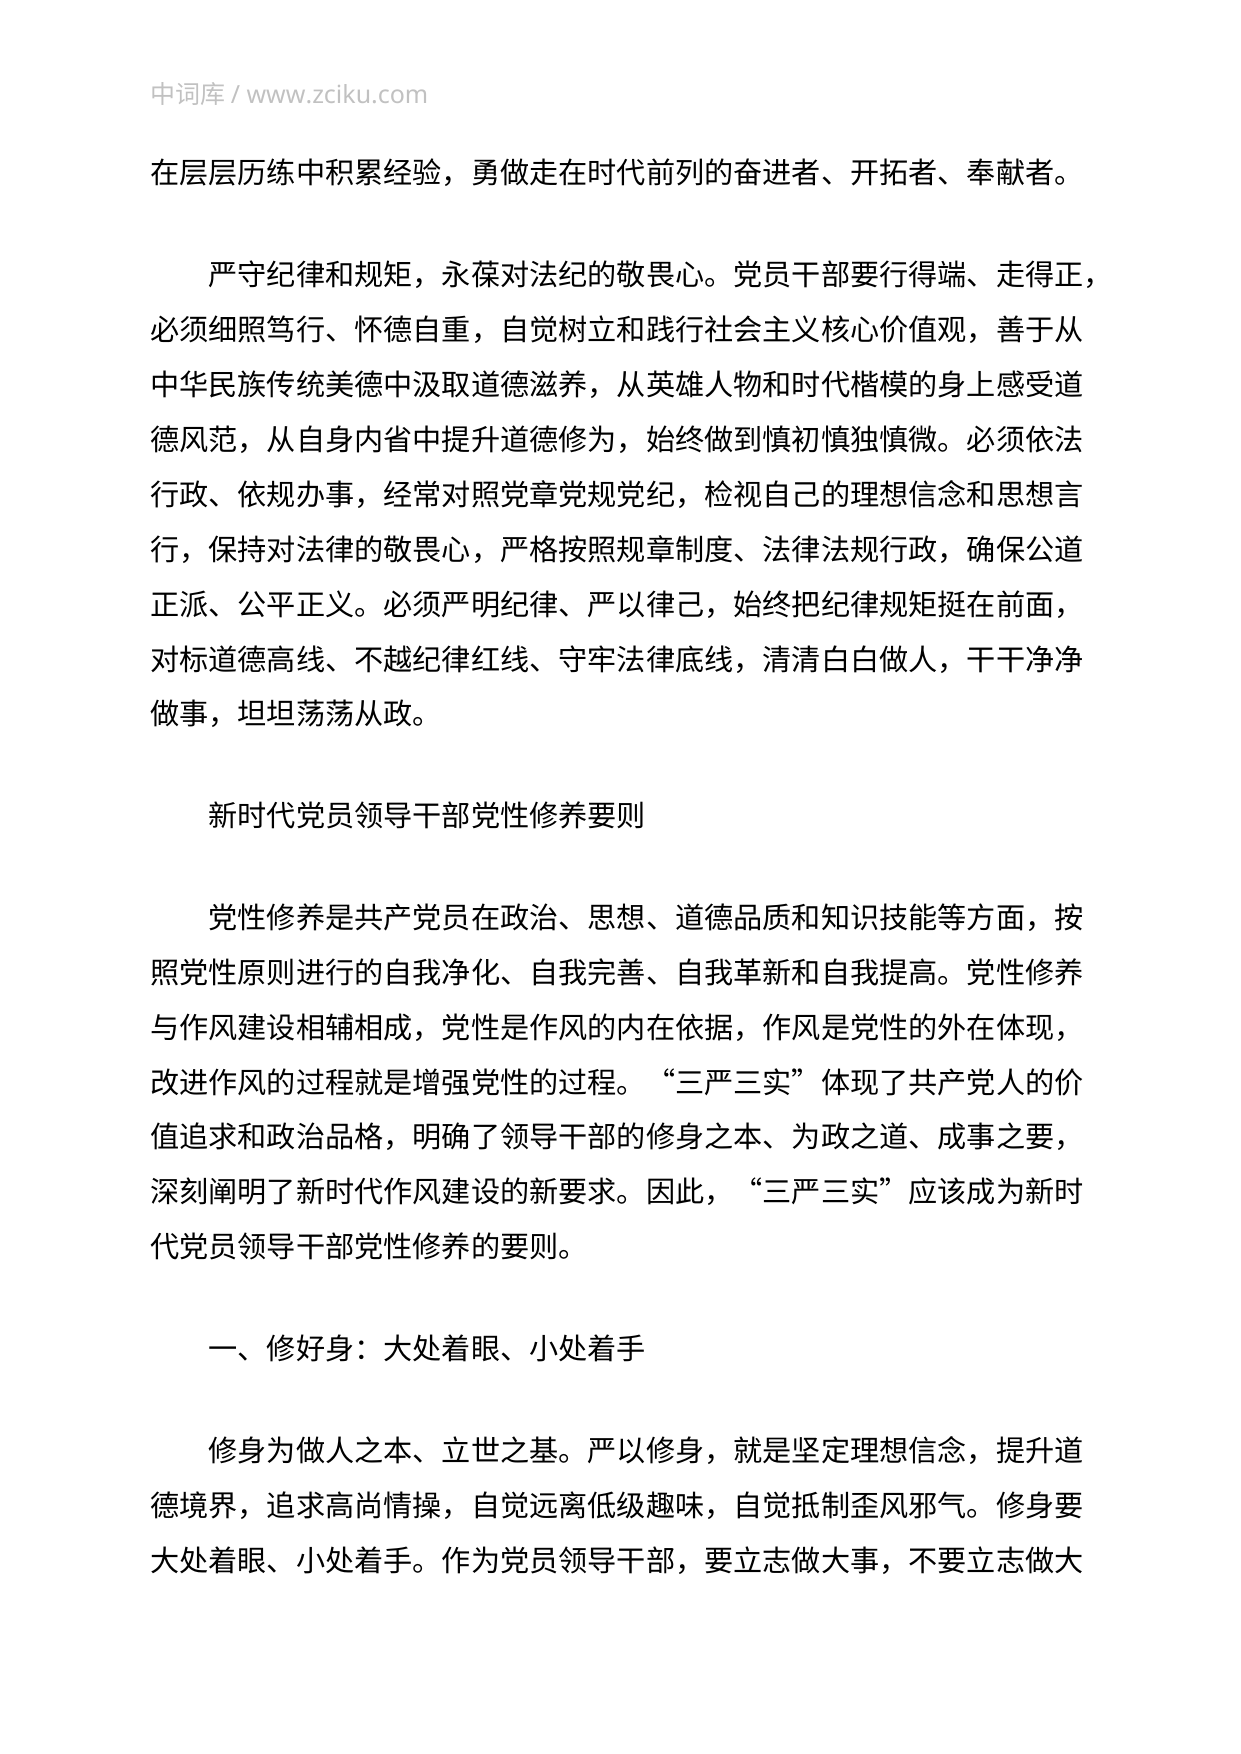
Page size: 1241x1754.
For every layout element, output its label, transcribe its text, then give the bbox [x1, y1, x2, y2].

text 党性修养是共产党员在政治、思想、道德品质和知识技能等方面，按照党性原则进行的自我净化、自我完善、自我革新和自我提高。党性修养与作风建设相辅相成，党性是作风的内在依据，作风是党性的外在体现，改进作风的过程就是增强党性的过程。“三严三实”体现了共产党人的价值追求和政治品格，明确了领导干部的修身之本、为政之道、成事之要，深刻阐明了新时代作风建设的新要求。因此，“三严三实”应该成为新时代党员领导干部党性修养的要则。 [150, 894, 1090, 1266]
text 严守纪律和规矩，永葆对法纪的敬畏心。党员干部要行得端、走得正，必须细照笃行、怀德自重，自觉树立和践行社会主义核心价值观，善于从中华民族传统美德中汲取道德滋养，从英雄人物和时代楷模的身上感受道德风范，从自身内省中提升道德修为，始终做到慎初慎独慎微。必须依法行政、依规办事，经常对照党章党规党纪，检视自己的理想信念和思想言行，保持对法律的敬畏心，严格按照规章制度、法律法规行政，确保公道正派、公平正义。必须严明纪律、严以律己，始终把纪律规矩挺在前面，对标道德高线、不越纪律红线、守牢法律底线，清清白白做人，干干净净做事，坦坦荡荡从政。 [150, 252, 1090, 733]
text 一、修好身：大处着眼、小处着手 [150, 1326, 1090, 1368]
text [150, 150, 1090, 192]
text 新时代党员领导干部党性修养要则 [150, 793, 1090, 835]
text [150, 1427, 1090, 1579]
